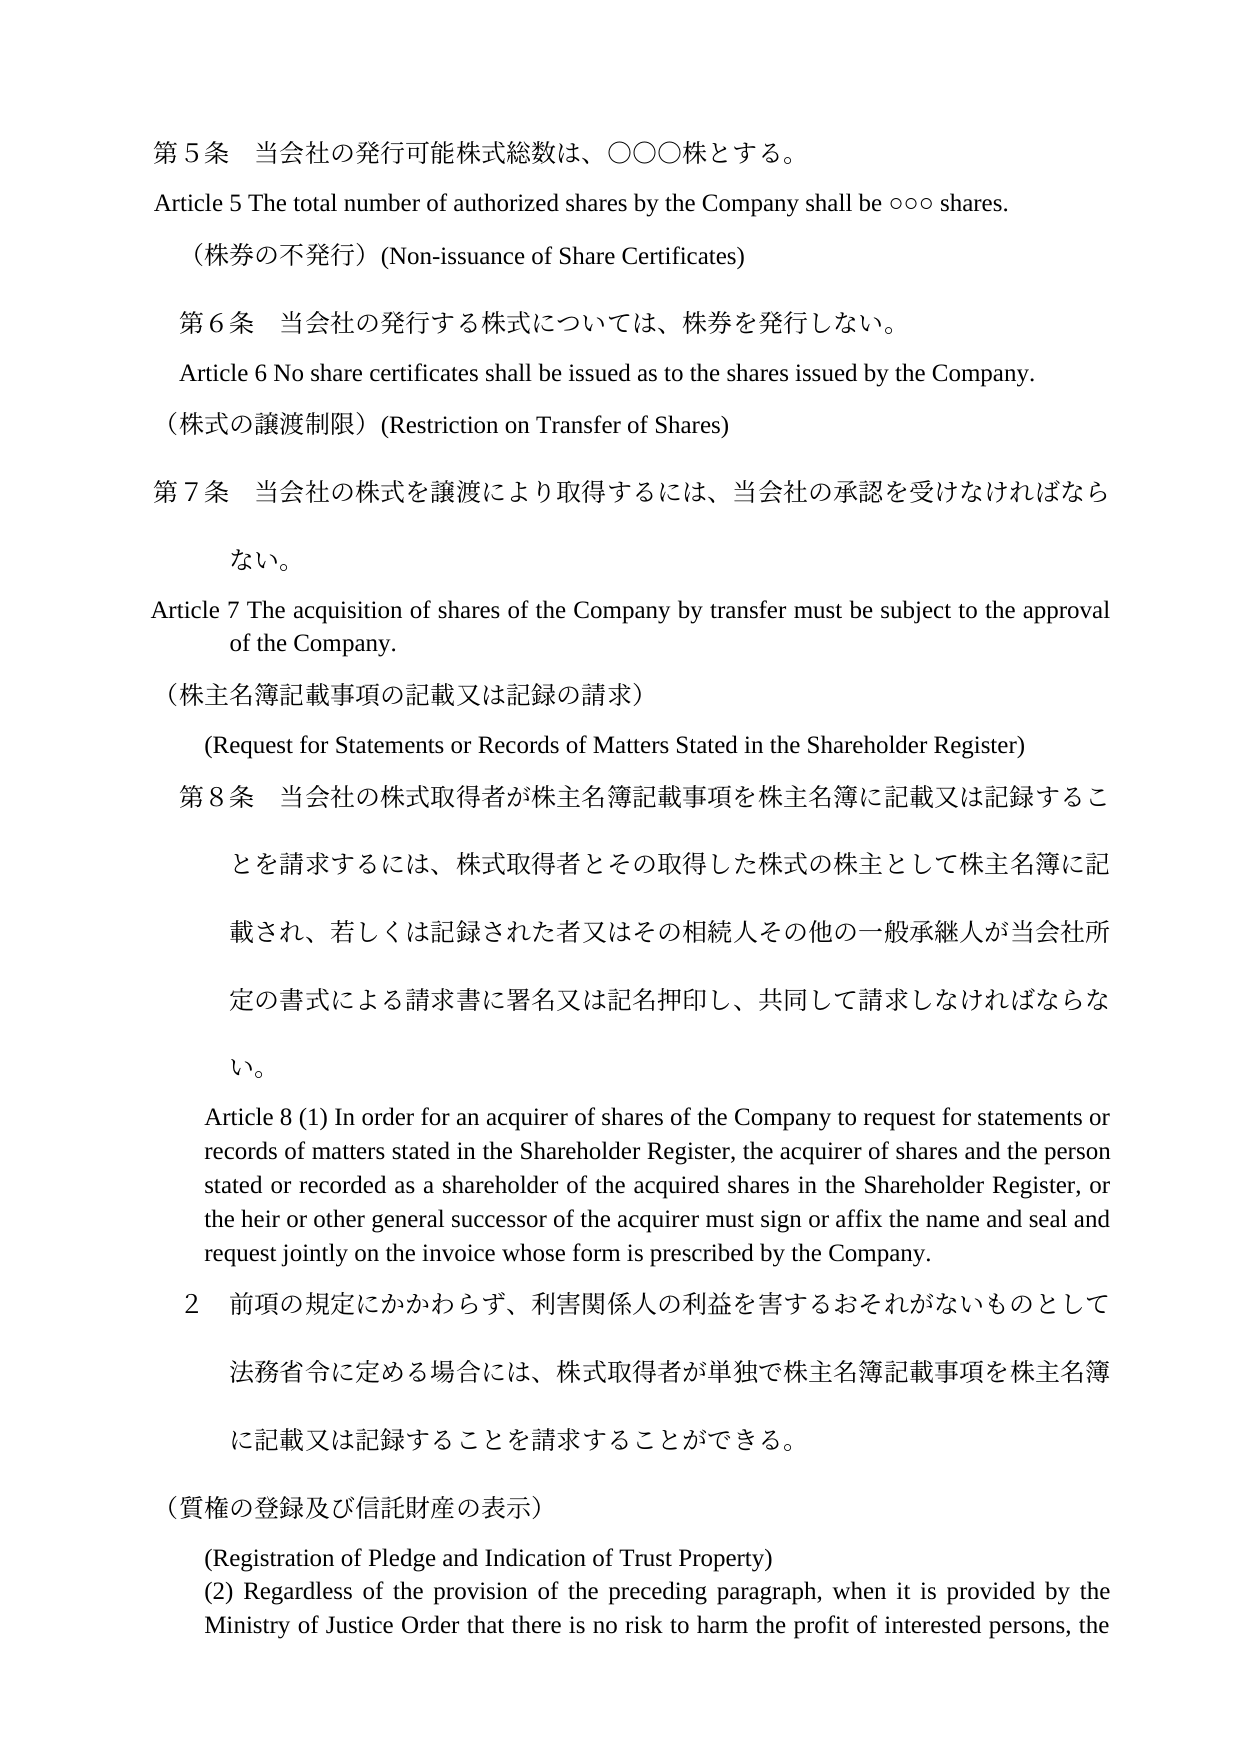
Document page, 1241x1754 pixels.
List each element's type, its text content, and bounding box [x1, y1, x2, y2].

text Article 8 (1) In order for an acquirer of shares of the Company to request for statements or records of matters stated in the Shareholder Register, the acquirer of shares and the person stated or recorded as a shareholder of the acquired shares in the Shareholder Register, or the heir or other general successor of the acquirer must sign or affix the name and seal and request jointly on the invoice whose form is prescribed by the Company. [188, 1100, 1112, 1269]
text 第６条 当会社の発行する株式については、株券を発行しない。 [179, 287, 1112, 355]
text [179, 1574, 1112, 1642]
text 第８条 当会社の株式取得者が株主名簿記載事項を株主名簿に記載又は記録することを請求するには、株式取得者とその取得した株式の株主として株主名簿に記載され、若しくは記録された者又はその相続人その他の一般承継人が当会社所定の書式による請求書に署名又は記名押印し、共同して請求しなければならない。 [128, 761, 1112, 1100]
text 第７条 当会社の株式を譲渡により取得するには、当会社の承認を受けなければならない。 [128, 457, 1112, 592]
text 第５条 当会社の発行可能株式総数は、○○○株とする。 [128, 118, 1112, 186]
text Article 7 The acquisition of shares of the Company by transfer must be subject to the approval of the Company. [128, 592, 1112, 660]
text (Registration of Pledge and Indication of Trust Property) [128, 1540, 1112, 1574]
text （質権の登録及び信託財産の表示） [128, 1472, 1112, 1540]
text ２ 前項の規定にかかわらず、利害関係人の利益を害するおそれがないものとして法務省令に定める場合には、株式取得者が単独で株主名簿記載事項を株主名簿に記載又は記録することを請求することができる。 [128, 1269, 1112, 1472]
text Article 5 The total number of authorized shares by the Company shall be ○○○ shares. [128, 186, 1112, 220]
text Article 6 No share certificates shall be issued as to the shares issued by the Company. [179, 355, 1112, 389]
text (Request for Statements or Records of Matters Stated in the Shareholder Register) [179, 728, 1112, 761]
text （株主名簿記載事項の記載又は記録の請求） [128, 660, 1112, 728]
text （株券の不発行）(Non-issuance of Share Certificates) [179, 220, 1112, 287]
text （株式の譲渡制限）(Restriction on Transfer of Shares) [128, 389, 1112, 457]
